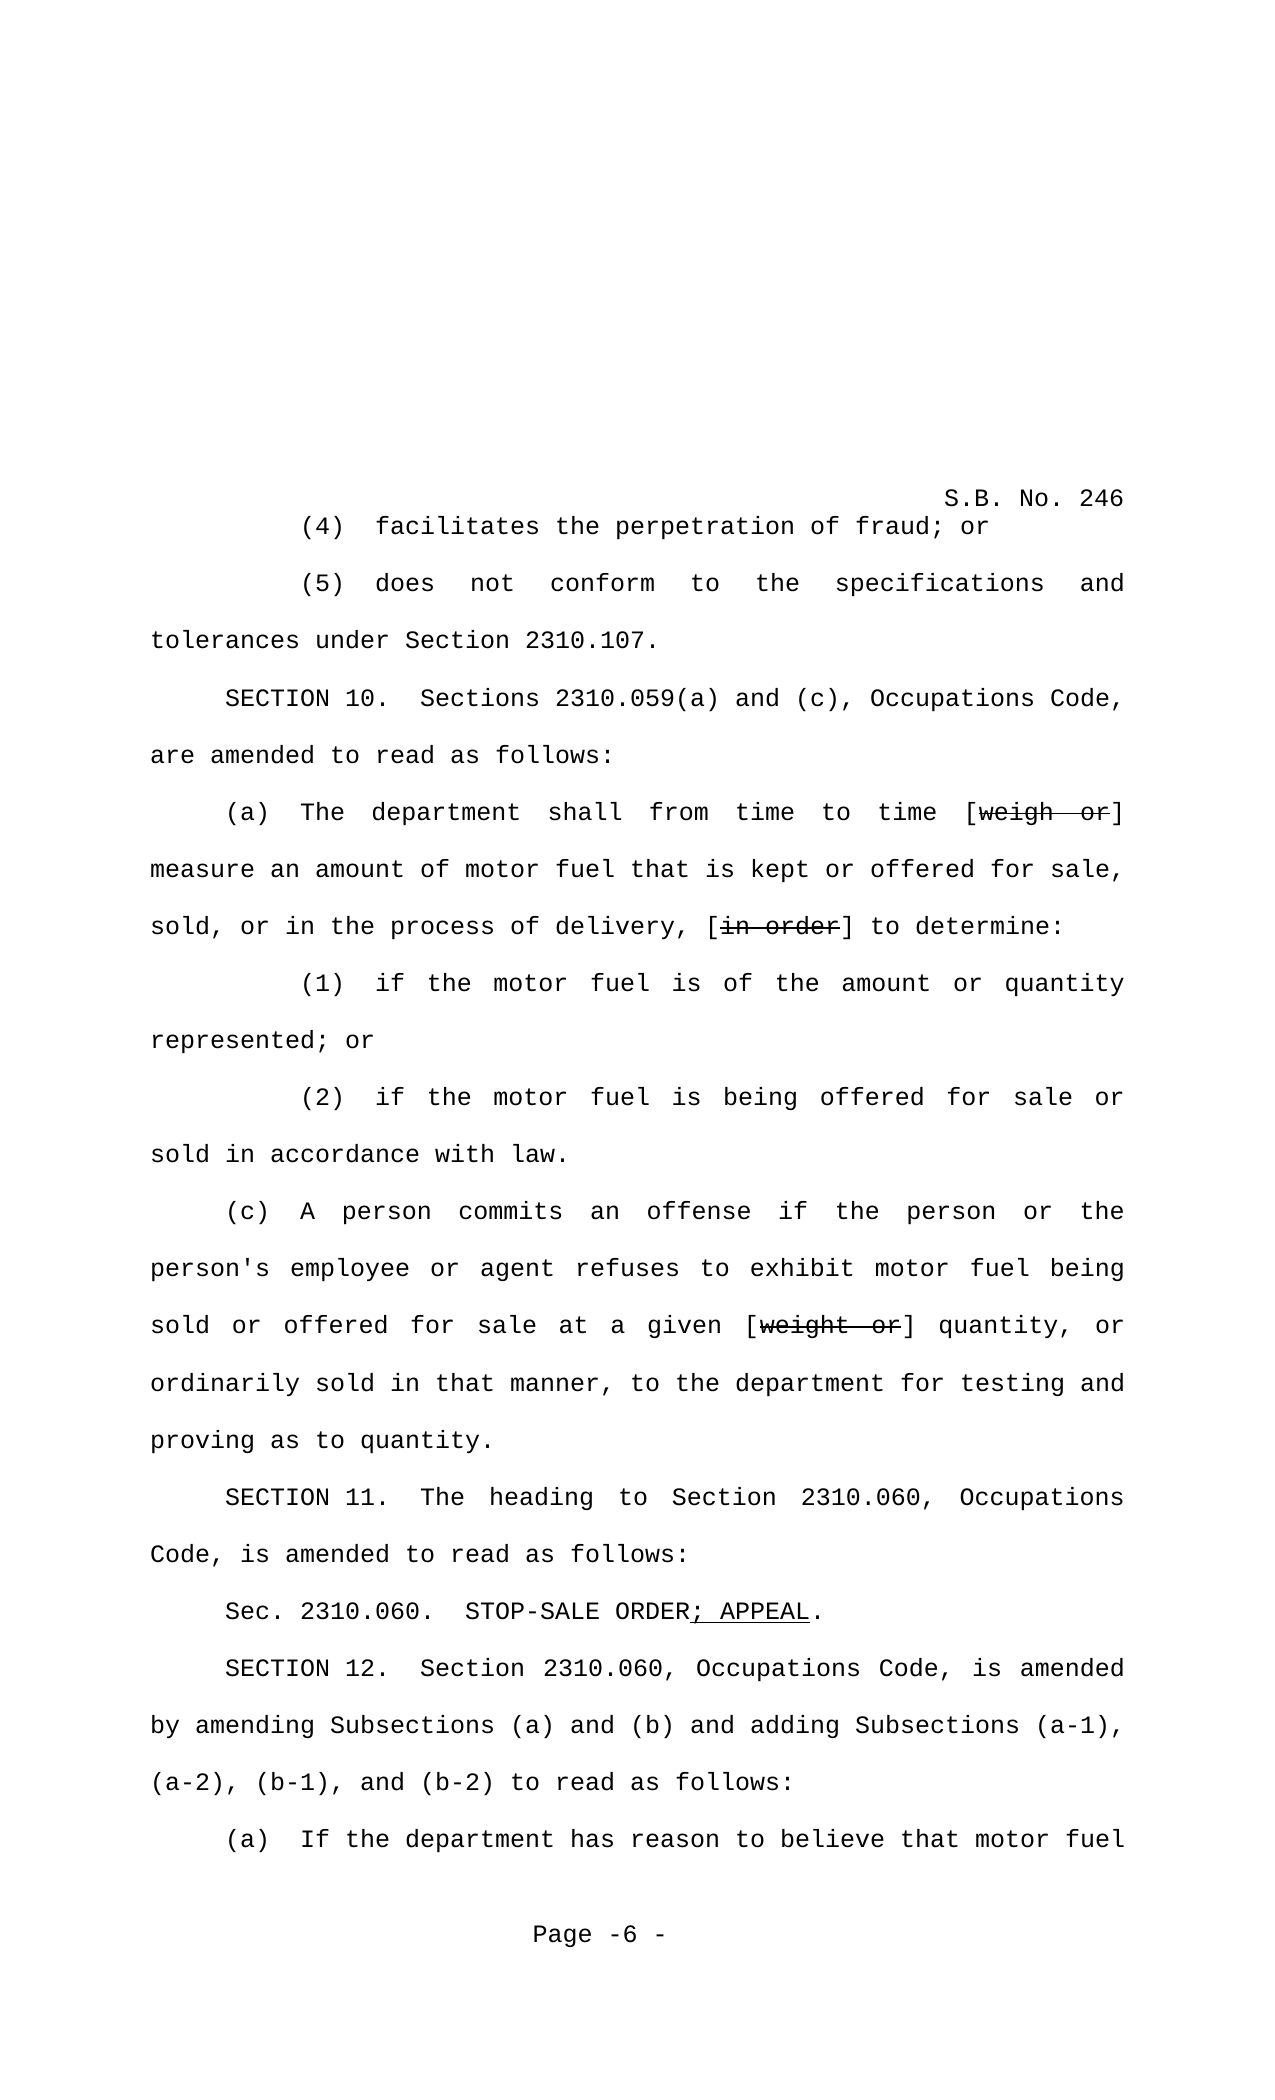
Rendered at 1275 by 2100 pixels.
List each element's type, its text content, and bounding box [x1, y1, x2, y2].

text SECTION 10. Sections 2310.059(a) and (c), Occupations Code, are amended to read as follows: [150, 685, 1125, 771]
text (a) The department shall from time to time [weigh or] measure an amount of motor fuel that is kept or offered for sale, sold, or in the process of delivery, [in order] to determine: [150, 799, 1125, 942]
text Sec. 2310.060. STOP-SALE ORDER; APPEAL. [150, 1598, 1125, 1627]
text (c) A person commits an offense if the person or the person's employee or agent refuses to exhibit motor fuel being sold or offered for sale at a given [weight or] quantity, or ordinarily sold in that manner, to the department for testing and proving as to quantity. [150, 1199, 1125, 1456]
text SECTION 12. Section 2310.060, Occupations Code, is amended by amending Subsections (a) and (b) and adding Subsections (a-1), (a-2), (b-1), and (b-2) to read as follows: [150, 1655, 1125, 1798]
text (4) facilitates the perpetration of fraud; or [150, 514, 1125, 542]
text (2) if the motor fuel is being offered for sale or sold in accordance with law. [150, 1084, 1125, 1170]
text SECTION 11. The heading to Section 2310.060, Occupations Code, is amended to read as follows: [150, 1484, 1125, 1570]
text (5) does not conform to the specifications and tolerances under Section 2310.107. [150, 571, 1125, 656]
text (1) if the motor fuel is of the amount or quantity represented; or [150, 970, 1125, 1056]
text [150, 1827, 1125, 1855]
